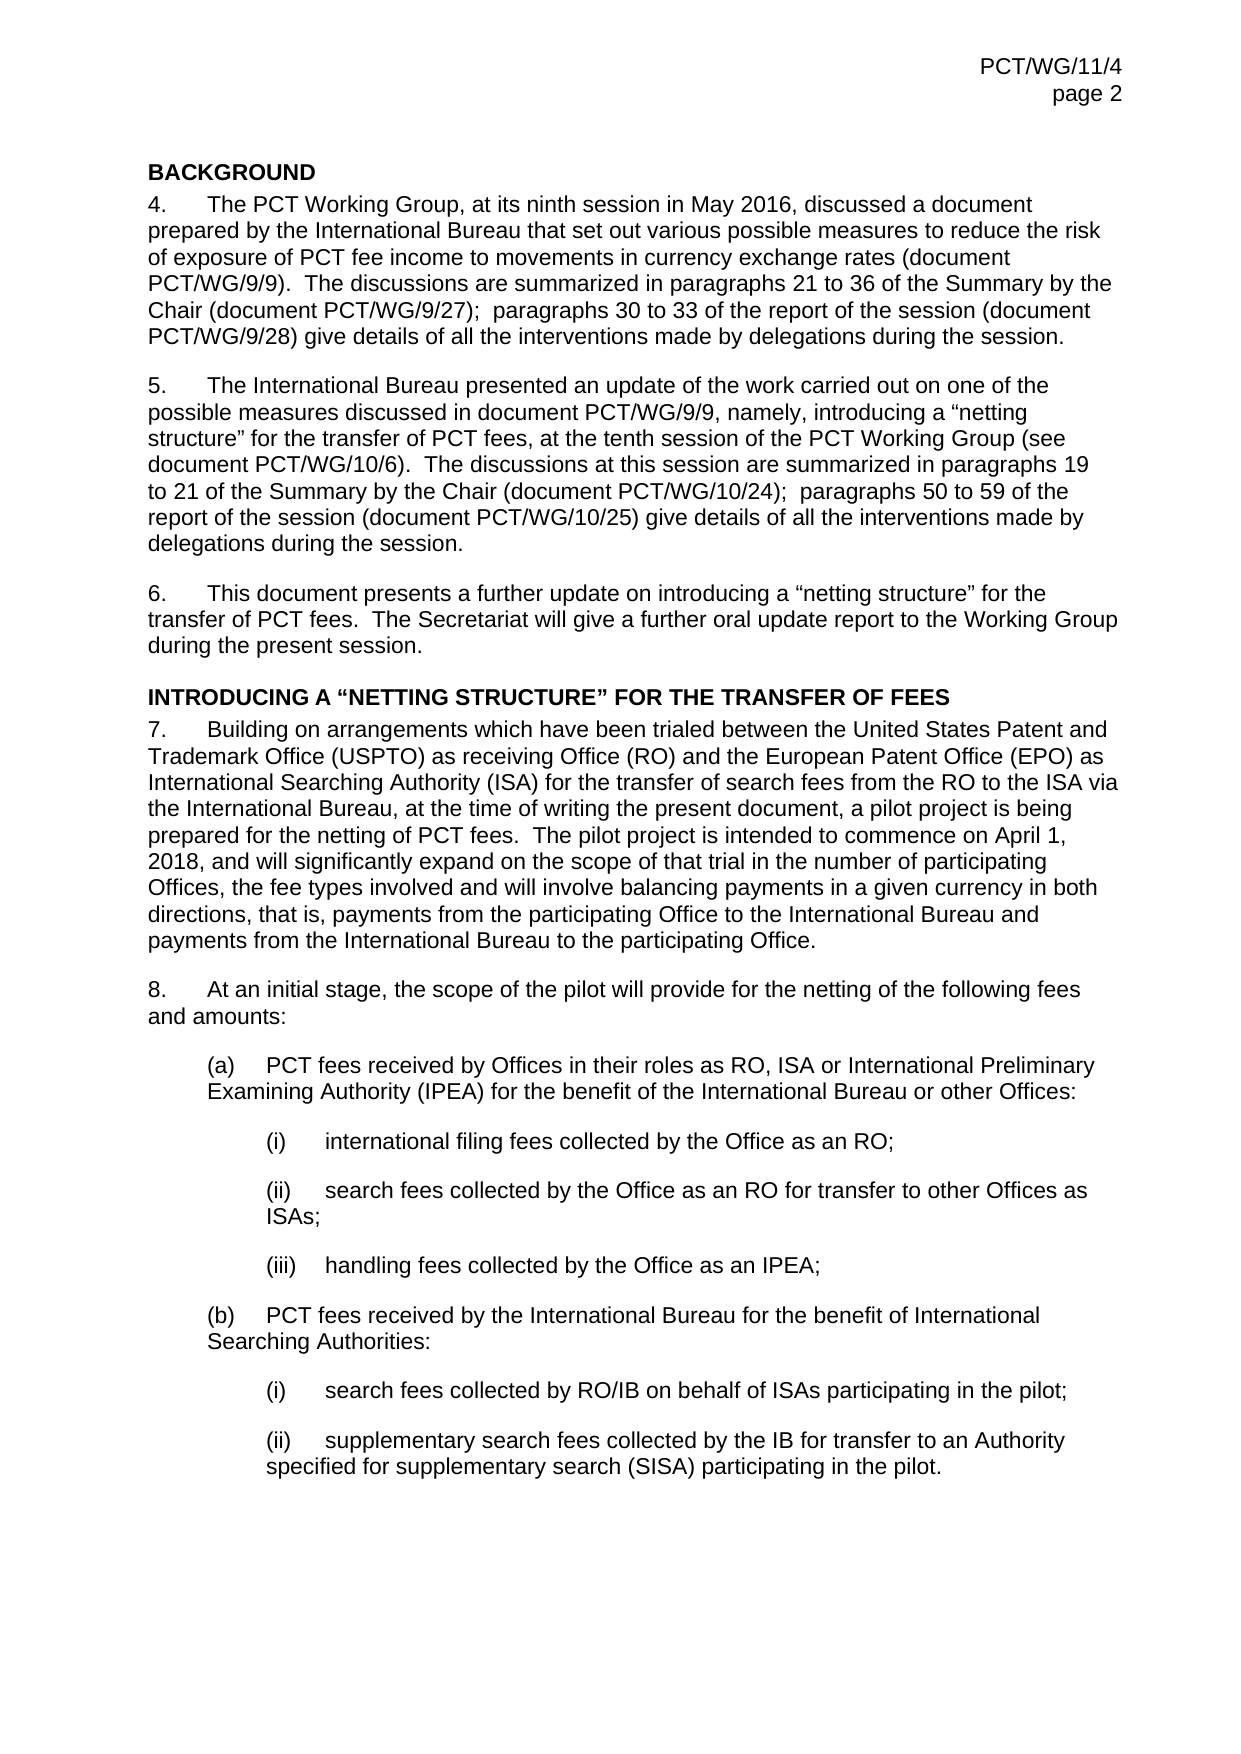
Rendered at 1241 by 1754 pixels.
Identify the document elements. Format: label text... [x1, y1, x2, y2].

subtitle Introducing a “Netting Structure” for the Transfer of Fees [148, 684, 1122, 710]
subtitle Background [148, 158, 1122, 185]
list PCT fees received by Offices in their roles as RO, ISA or International Preliminary Examining Authority (IPEA) for the benefit of the International Bureau or other Offices: [207, 1052, 1122, 1105]
list handling fees collected by the Office as an IPEA; [266, 1252, 1122, 1279]
list search fees collected by the Office as an RO for transfer to other Offices as ISAs; [266, 1177, 1122, 1229]
text Building on arrangements which have been trialed between the United States Patent and Trademark Office (USPTO) as receiving Office (RO) and the European Patent Office (EPO) as International Searching Authority (ISA) for the transfer of search fees from the RO to the ISA via the International Bureau, at the time of writing the present document, a pilot project is being prepared for the netting of PCT fees. The pilot project is intended to commence on April 1, 2018, and will significantly expand on the scope of that trial in the number of participating Offices, the fee types involved and will involve balancing payments in a given currency in both directions, that is, payments from the participating Office to the International Bureau and payments from the International Bureau to the participating Office. [148, 716, 1122, 953]
text This document presents a further update on introducing a “netting structure” for the transfer of PCT fees. The Secretariat will give a further oral update report to the Working Group during the present session. [148, 579, 1122, 659]
text The PCT Working Group, at its ninth session in May 2016, discussed a document prepared by the International Bureau that set out various possible measures to reduce the risk of exposure of PCT fee income to movements in currency exchange rates (document PCT/WG/9/9). The discussions are summarized in paragraphs 21 to 36 of the Summary by the Chair (document PCT/WG/9/27); paragraphs 30 to 33 of the report of the session (document PCT/WG/9/28) give details of all the interventions made by delegations during the session. [148, 191, 1122, 349]
text At an initial stage, the scope of the pilot will provide for the netting of the following fees and amounts: [148, 976, 1122, 1029]
text The International Bureau presented an update of the work carried out on one of the possible measures discussed in document PCT/WG/9/9, namely, introducing a “netting structure” for the transfer of PCT fees, at the tenth session of the PCT Working Group (see document PCT/WG/10/6). The discussions at this session are summarized in paragraphs 19 to 21 of the Summary by the Chair (document PCT/WG/10/24); paragraphs 50 to 59 of the report of the session (document PCT/WG/10/25) give details of all the interventions made by delegations during the session. [148, 372, 1122, 557]
list supplementary search fees collected by the IB for transfer to an Authority specified for supplementary search (SISA) participating in the pilot. [266, 1427, 1122, 1479]
list search fees collected by RO/IB on behalf of ISAs participating in the pilot; [266, 1377, 1122, 1404]
list international filing fees collected by the Office as an RO; [266, 1128, 1122, 1154]
list PCT fees received by the International Bureau for the benefit of International Searching Authorities: [207, 1302, 1122, 1354]
